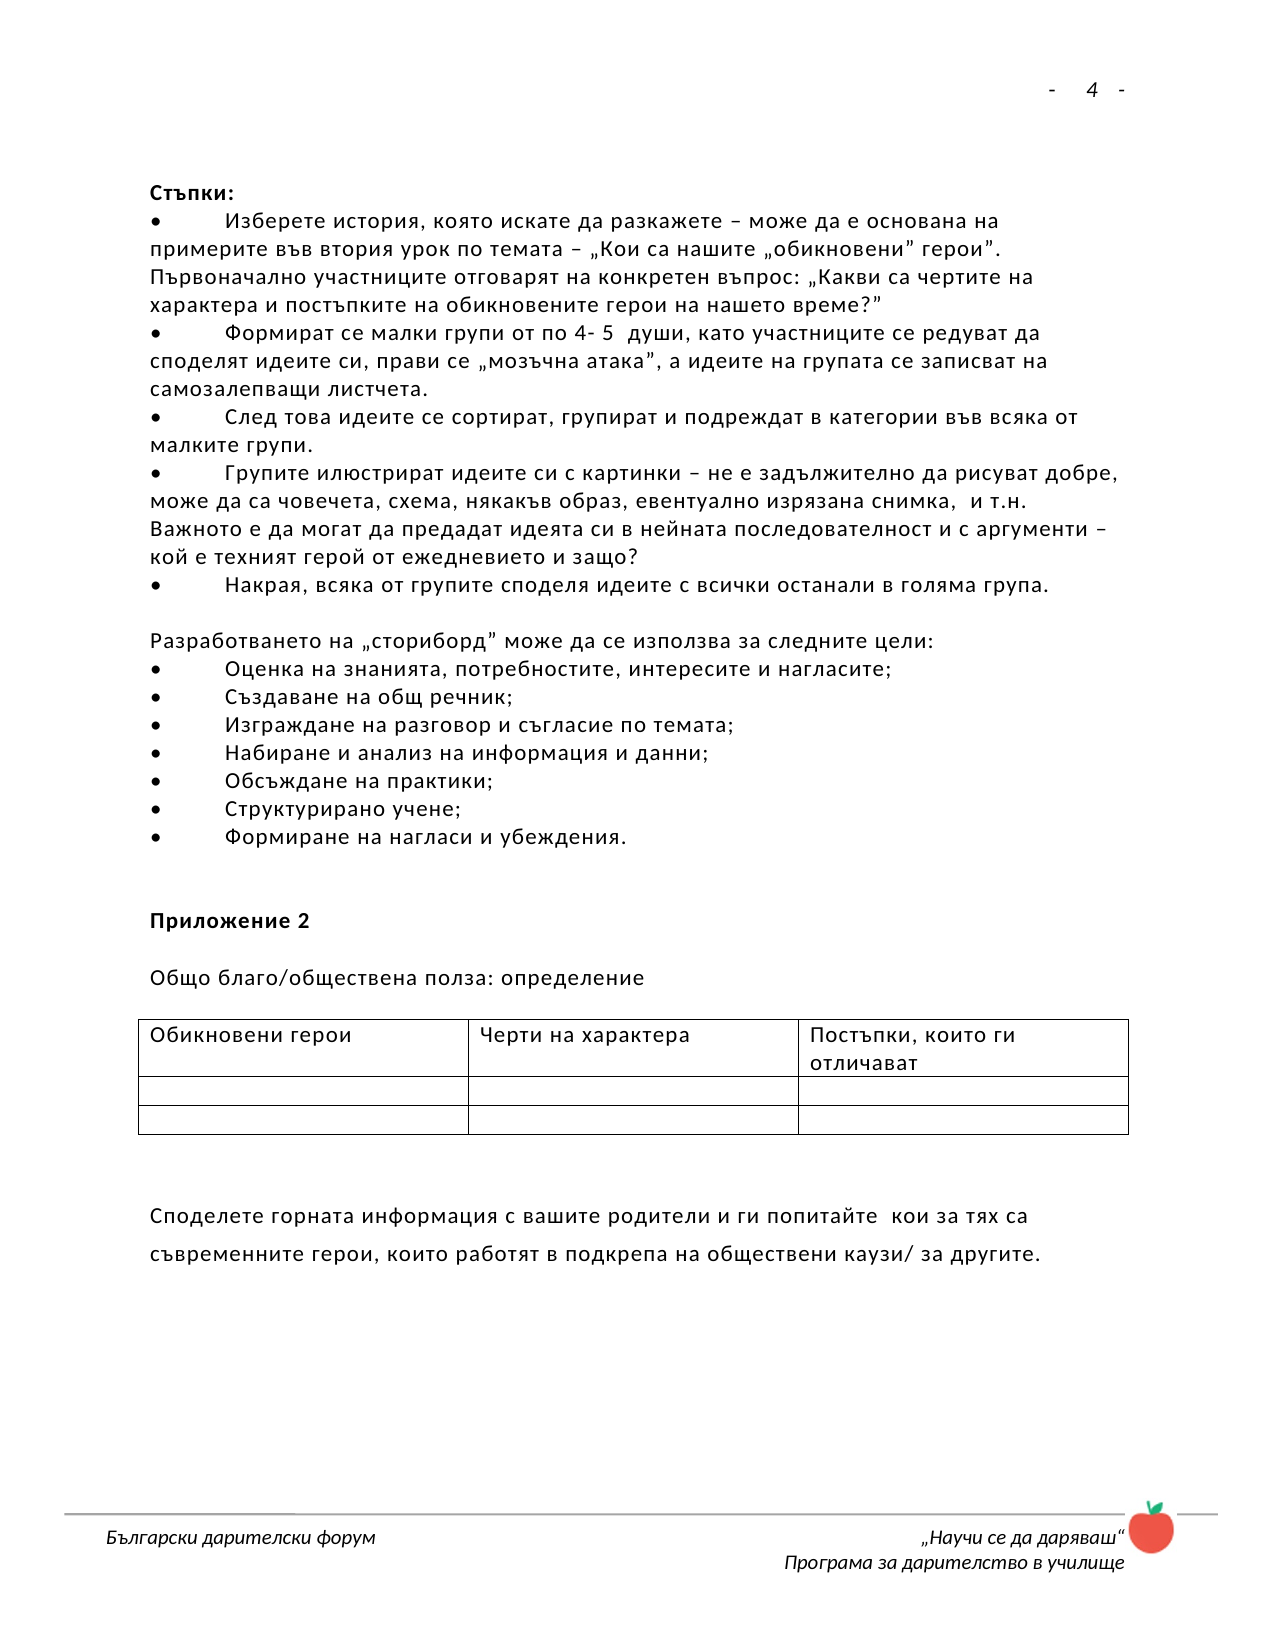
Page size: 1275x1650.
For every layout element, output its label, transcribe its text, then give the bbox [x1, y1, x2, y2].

table_cell [469, 1106, 798, 1134]
text • Накрая, всяка от групите споделя идеите с всички останали в голяма група. [150, 570, 1125, 598]
text • Изграждане на разговор и съгласие по темата; [150, 710, 1125, 738]
text Стъпки: [150, 178, 1125, 206]
table_cell [799, 1077, 1128, 1105]
table_cell [139, 1077, 468, 1105]
text Споделете горната информация с вашите родители и ги попитайте кои за тях са съвременните герои, които работят в подкрепа на обществени каузи/ за другите. [150, 1192, 1125, 1267]
text • Създаване на общ речник; [150, 682, 1125, 710]
text • Групите илюстрират идеите си с картинки – не е задължително да рисуват добре, може да са човечета, схема, някакъв образ, евентуално изрязана снимка, и т.н. Важното е да могат да предадат идеята си в нейната последователност и с аргументи – кой е техният герой от ежедневието и защо? [150, 458, 1125, 570]
text • Оценка на знанията, потребностите, интересите и нагласите; [150, 654, 1125, 682]
text Разработването на „сториборд” може да се използва за следните цели: [150, 626, 1125, 654]
text Приложение 2 [150, 907, 1125, 934]
text • Структурирано учене; [150, 794, 1125, 822]
text • Обсъждане на практики; [150, 766, 1125, 794]
text • Формират се малки групи от по 4- 5 души, като участниците се редуват да споделят идеите си, прави се „мозъчна атака”, а идеите на групата се записват на самозалепващи листчета. [150, 318, 1125, 402]
picture [1125, 1498, 1177, 1557]
text • Изберете история, която искате да разкажете – може да е основана на примерите във втория урок по темата – „Кои са нашите „обикновени” герои”. Първоначално участниците отговарят на конкретен въпрос: „Какви са чертите на характера и постъпките на обикновените герои на нашето време?” [150, 206, 1125, 318]
table_header Обикновени герои [139, 1020, 468, 1076]
table_cell [469, 1077, 798, 1105]
text • Набиране и анализ на информация и данни; [150, 738, 1125, 766]
text • След това идеите се сортират, групират и подреждат в категории във всяка от малките групи. [150, 402, 1125, 458]
table_cell [799, 1106, 1128, 1134]
table_cell [139, 1106, 468, 1134]
table_header Черти на характера [469, 1020, 798, 1076]
table_header Постъпки, които ги отличават [799, 1020, 1128, 1076]
text • Формиране на нагласи и убеждения. [150, 822, 1125, 851]
text Общо благо/обществена полза: определение [150, 963, 1125, 991]
